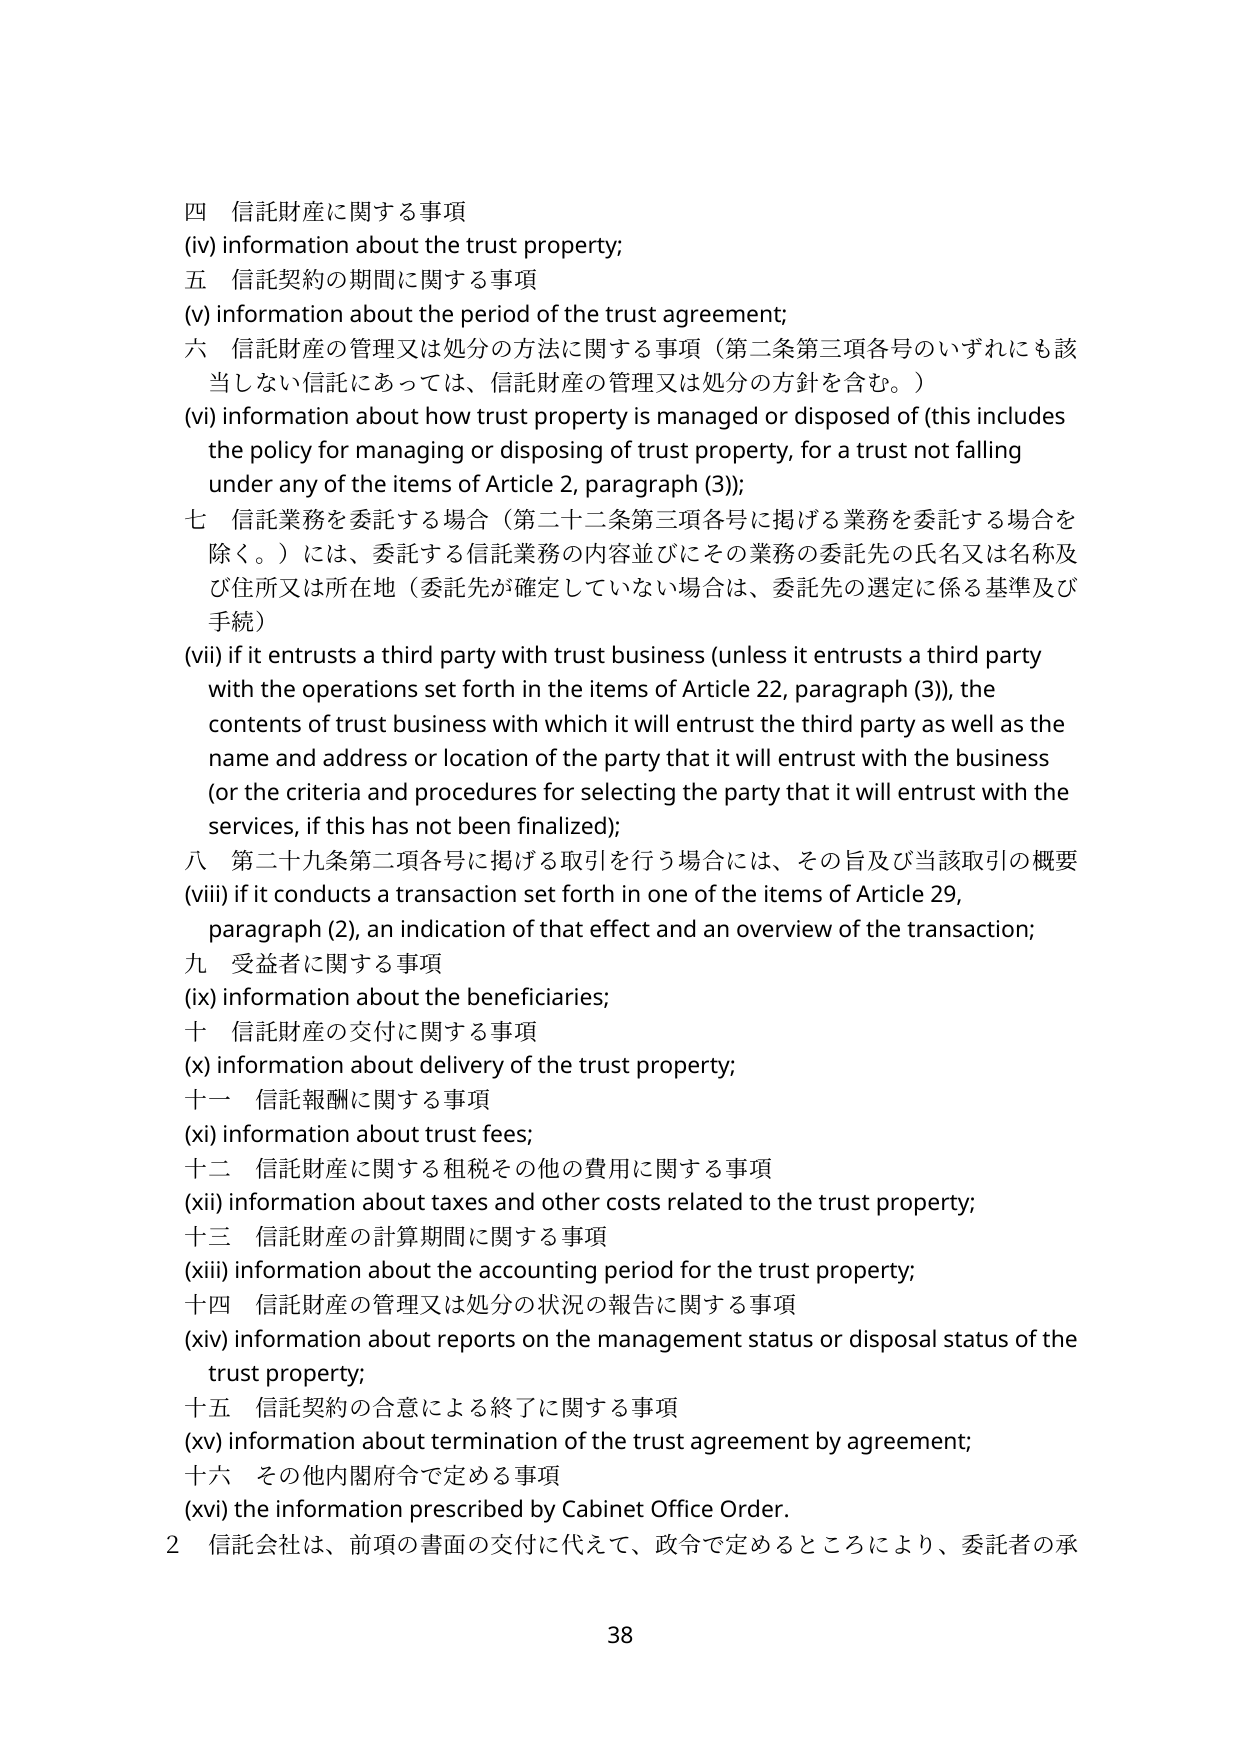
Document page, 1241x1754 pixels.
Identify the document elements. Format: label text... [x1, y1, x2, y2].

text (xii) information about taxes and other costs related to the trust property; [184, 1184, 1079, 1219]
text 十四 信託財産の管理又は処分の状況の報告に関する事項 [184, 1287, 1079, 1321]
text (xiv) information about reports on the management status or disposal status of the trust property; [184, 1321, 1079, 1389]
text (vii) if it entrusts a third party with trust business (unless it entrusts a third party with the operations set forth in the items of Article 22, paragraph (3)), the contents of trust business with which it will entrust the third party as well as the name and address or location of the party that it will entrust with the business (or the criteria and procedures for selecting the party that it will entrust with the services, if this has not been finalized); [184, 638, 1079, 843]
text 六 信託財産の管理又は処分の方法に関する事項（第二条第三項各号のいずれにも該当しない信託にあっては、信託財産の管理又は処分の方針を含む。） [184, 330, 1079, 399]
text 五 信託契約の期間に関する事項 [184, 262, 1079, 296]
text 八 第二十九条第二項各号に掲げる取引を行う場合には、その旨及び当該取引の概要 [184, 843, 1079, 877]
text 七 信託業務を委託する場合（第二十二条第三項各号に掲げる業務を委託する場合を除く。）には、委託する信託業務の内容並びにその業務の委託先の氏名又は名称及び住所又は所在地（委託先が確定していない場合は、委託先の選定に係る基準及び手続） [184, 501, 1079, 638]
text 十三 信託財産の計算期間に関する事項 [184, 1219, 1079, 1253]
text (xiii) information about the accounting period for the trust property; [184, 1253, 1079, 1287]
text (v) information about the period of the trust agreement; [184, 296, 1079, 330]
text (iv) information about the trust property; [184, 228, 1079, 262]
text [161, 1526, 1079, 1560]
text 十二 信託財産に関する租税その他の費用に関する事項 [184, 1150, 1079, 1184]
text (xi) information about trust fees; [184, 1116, 1079, 1150]
text 十六 その他内閣府令で定める事項 [184, 1458, 1079, 1492]
text (x) information about delivery of the trust property; [184, 1048, 1079, 1082]
text (viii) if it conducts a transaction set forth in one of the items of Article 29, paragraph (2), an indication of that effect and an overview of the transaction; [184, 877, 1079, 945]
text (vi) information about how trust property is managed or disposed of (this includes the policy for managing or disposing of trust property, for a trust not falling under any of the items of Article 2, paragraph (3)); [184, 399, 1079, 501]
text (xv) information about termination of the trust agreement by agreement; [184, 1424, 1079, 1458]
text 十五 信託契約の合意による終了に関する事項 [184, 1389, 1079, 1424]
text 十一 信託報酬に関する事項 [184, 1082, 1079, 1116]
text 四 信託財産に関する事項 [184, 194, 1079, 228]
text 十 信託財産の交付に関する事項 [184, 1014, 1079, 1048]
text (xvi) the information prescribed by Cabinet Office Order. [184, 1492, 1079, 1526]
text (ix) information about the beneficiaries; [184, 979, 1079, 1014]
text 九 受益者に関する事項 [184, 945, 1079, 979]
